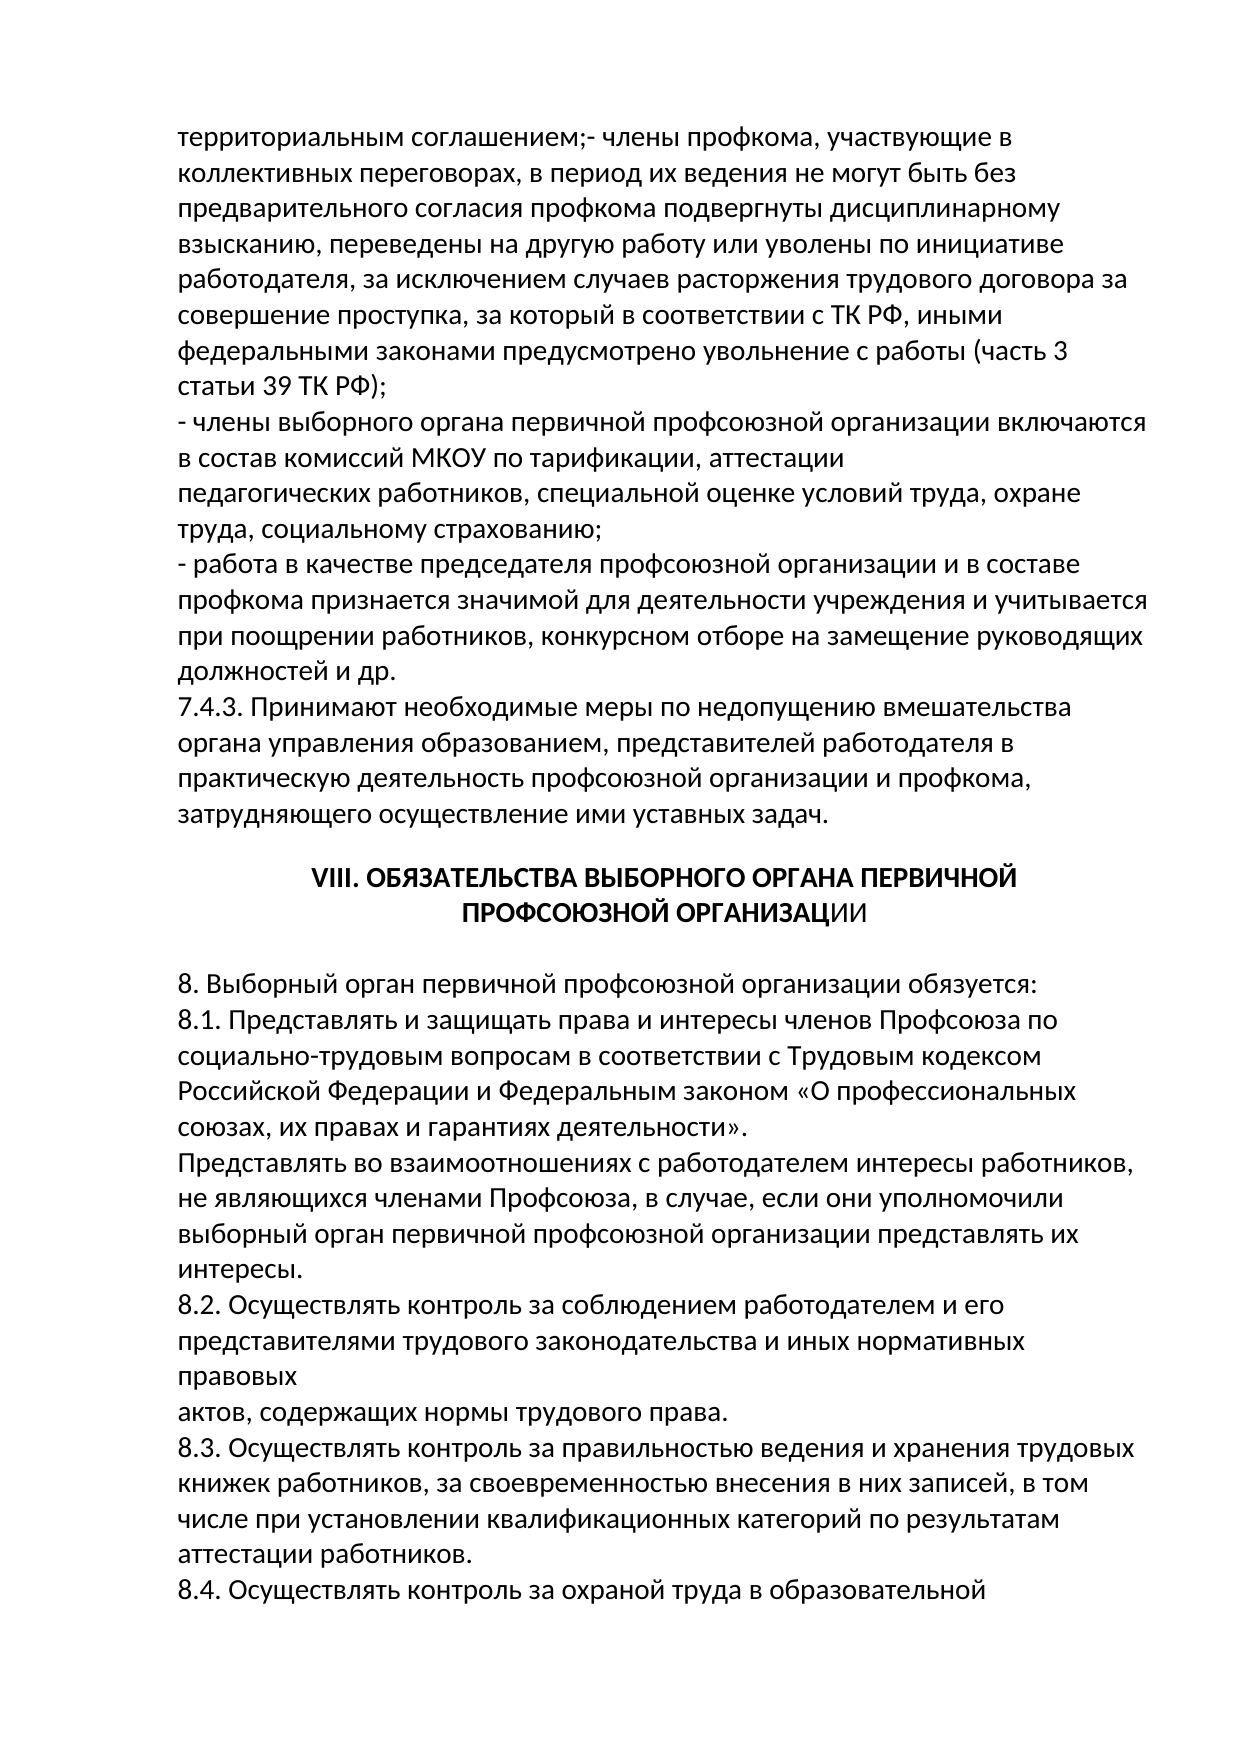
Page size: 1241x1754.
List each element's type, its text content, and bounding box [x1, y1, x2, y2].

text взысканию, переведены на другую работу или уволены по инициативе [177, 225, 1152, 261]
text актов, содержащих нормы трудового права. [177, 1393, 1152, 1429]
text 8.4. Осуществлять контроль за охраной труда в образовательной [177, 1571, 1152, 1607]
text педагогических работников, специальной оценке условий труда, охране [177, 474, 1152, 510]
text представителями трудового законодательства и иных нормативных правовых [177, 1322, 1152, 1393]
text коллективных переговорах, в период их ведения не могут быть без [177, 154, 1152, 189]
text - работа в качестве председателя профсоюзной организации и в составе [177, 546, 1152, 581]
text союзах, их правах и гарантиях деятельности». [177, 1108, 1152, 1144]
text затрудняющего осуществление ими уставных задач. [177, 795, 1152, 831]
text предварительного согласия профкома подвергнуты дисциплинарному [177, 189, 1152, 225]
text практическую деятельность профсоюзной организации и профкома, [177, 759, 1152, 795]
text книжек работников, за своевременностью внесения в них записей, в том [177, 1464, 1152, 1500]
text числе при установлении квалификационных категорий по результатам [177, 1500, 1152, 1536]
text - члены выборного органа первичной профсоюзной организации включаются [177, 403, 1152, 439]
text не являющихся членами Профсоюза, в случае, если они уполномочили [177, 1179, 1152, 1215]
text работодателя, за исключением случаев расторжения трудового договора за [177, 261, 1152, 296]
text социально-трудовым вопросам в соответствии с Трудовым кодексом [177, 1037, 1152, 1072]
text труда, социальному страхованию; [177, 510, 1152, 546]
text Представлять во взаимоотношениях с работодателем интересы работников, [177, 1144, 1152, 1179]
text профкома признается значимой для деятельности учреждения и учитывается [177, 581, 1152, 617]
text 8. Выборный орган первичной профсоюзной организации обязуется: [177, 966, 1152, 1001]
text 8.3. Осуществлять контроль за правильностью ведения и хранения трудовых [177, 1429, 1152, 1464]
text федеральными законами предусмотрено увольнение с работы (часть 3 статьи 39 ТК РФ); [177, 332, 1152, 403]
text территориальным соглашением;- члены профкома, участвующие в [177, 118, 1152, 154]
text 8.2. Осуществлять контроль за соблюдением работодателем и его [177, 1286, 1152, 1322]
text аттестации работников. [177, 1536, 1152, 1571]
text выборный орган первичной профсоюзной организации представлять их [177, 1215, 1152, 1251]
text должностей и др. [177, 652, 1152, 688]
text совершение проступка, за который в соответствии с ТК РФ, иными [177, 296, 1152, 332]
text при поощрении работников, конкурсном отборе на замещение руководящих [177, 617, 1152, 652]
text органа управления образованием, представителей работодателя в [177, 724, 1152, 759]
text 7.4.3. Принимают необходимые меры по недопущению вмешательства [177, 688, 1152, 724]
text 8.1. Представлять и защищать права и интересы членов Профсоюза по [177, 1001, 1152, 1037]
text в состав комиссий МКОУ по тарификации, аттестации [177, 439, 1152, 474]
text ПРОФСОЮЗНОЙ ОРГАНИЗАЦИИ [177, 894, 1152, 930]
text интересы. [177, 1251, 1152, 1286]
text Российской Федерации и Федеральным законом «О профессиональных [177, 1072, 1152, 1108]
text VIII. ОБЯЗАТЕЛЬСТВА ВЫБОРНОГО ОРГАНА ПЕРВИЧНОЙ [177, 859, 1152, 894]
